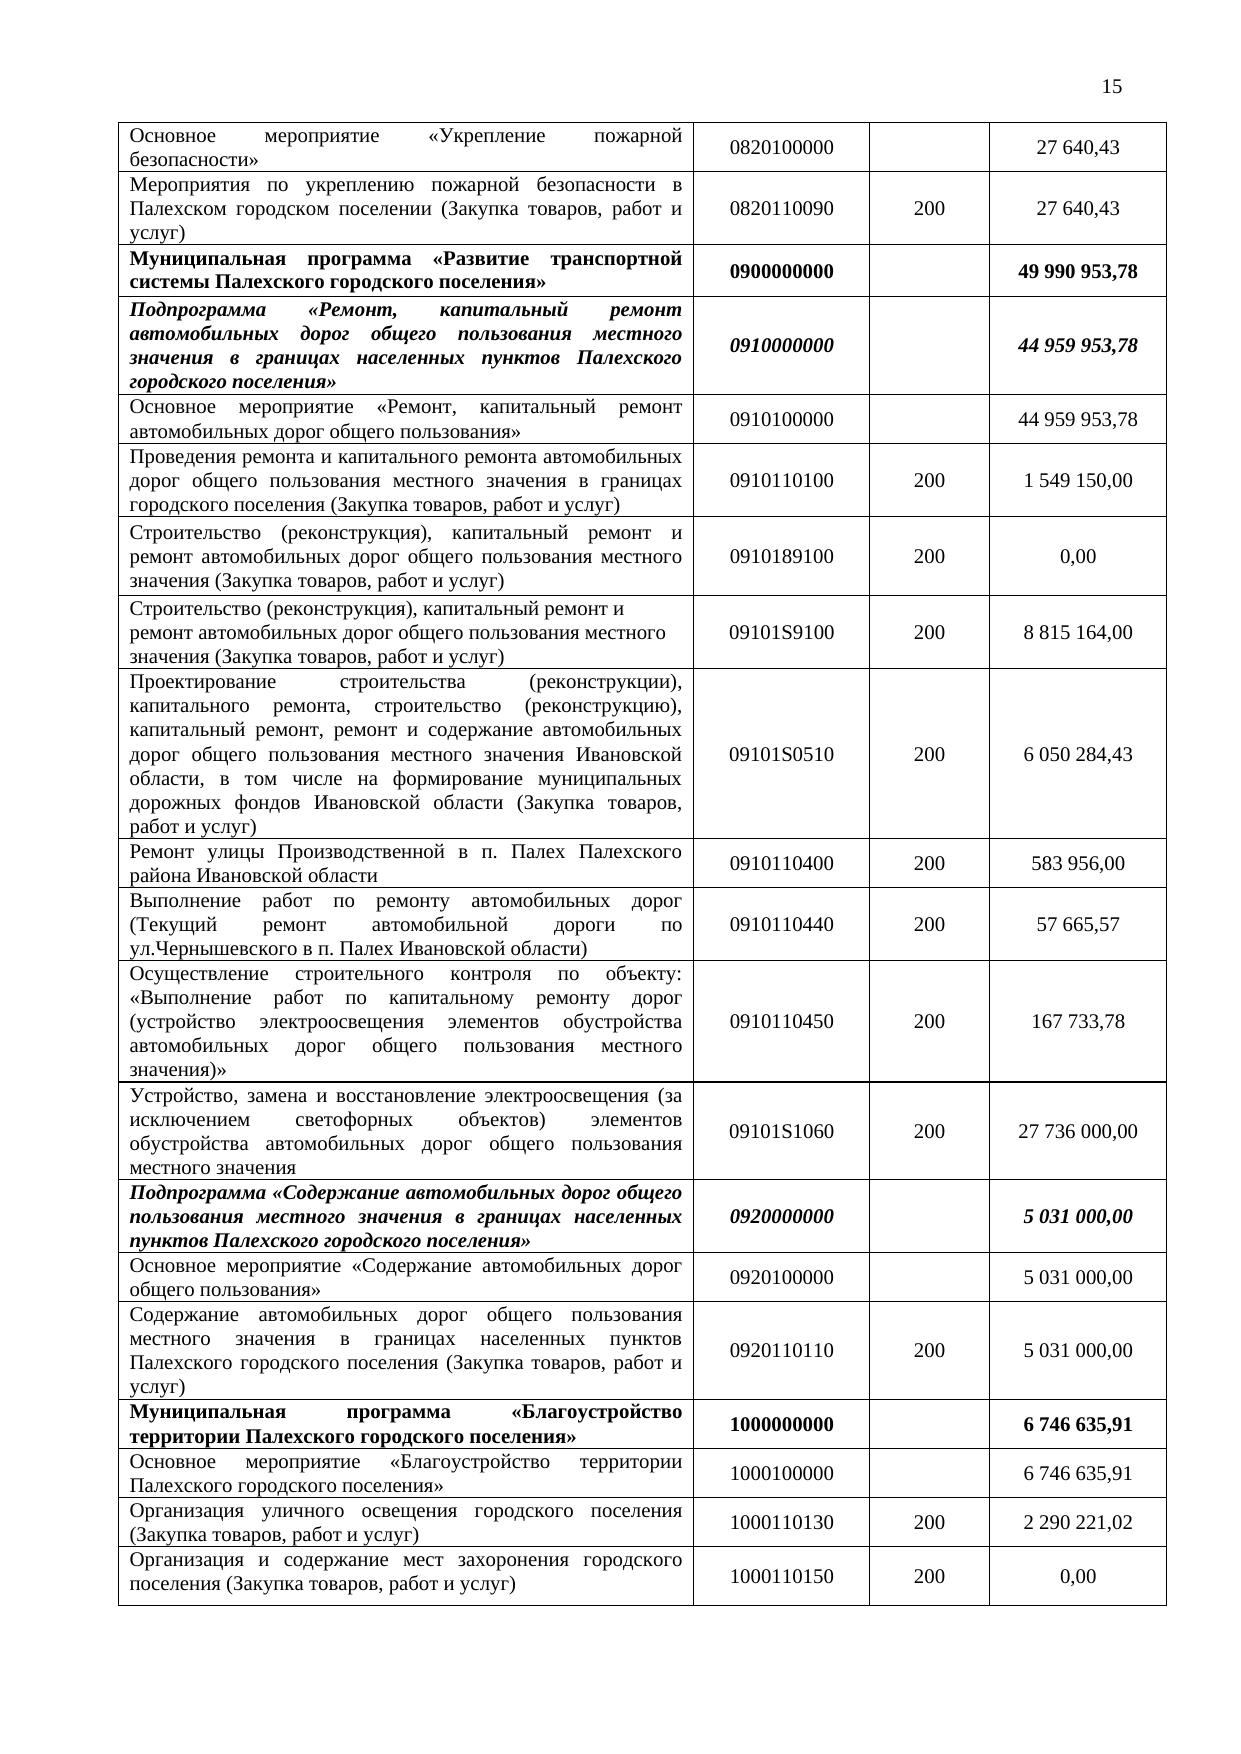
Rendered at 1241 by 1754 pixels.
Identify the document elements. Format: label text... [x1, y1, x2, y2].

table_cell Подпрограмма «Содержание автомобильных дорог общего пользования местного значения в границах населенных пунктов Палехского городского поселения» [119, 1180, 693, 1252]
table_cell 5 031 000,00 [990, 1253, 1166, 1301]
table_cell 27 736 000,00 [990, 1083, 1166, 1179]
table_cell Подпрограмма «Ремонт, капитальный ремонт автомобильных дорог общего пользования местного значения в границах населенных пунктов Палехского городского поселения» [119, 297, 693, 393]
table_cell 0,00 [990, 1547, 1166, 1604]
table_cell 583 956,00 [990, 839, 1166, 887]
table_cell 0,00 [990, 517, 1166, 595]
table_cell 200 [870, 888, 989, 960]
table_cell 49 990 953,78 [990, 245, 1166, 296]
table_cell 167 733,78 [990, 961, 1166, 1081]
table_cell [870, 1180, 989, 1252]
table_cell 27 640,43 [990, 172, 1166, 244]
table_cell [870, 245, 989, 296]
table_cell 0920000000 [694, 1180, 869, 1252]
table_cell Мероприятия по укреплению пожарной безопасности в Палехском городском поселении (Закупка товаров, работ и услуг) [119, 172, 693, 244]
table_cell 6 050 284,43 [990, 669, 1166, 838]
table_cell Выполнение работ по ремонту автомобильных дорог (Текущий ремонт автомобильной дороги по ул.Чернышевского в п. Палех Ивановской области) [119, 888, 693, 960]
table_cell 0820100000 [694, 123, 869, 171]
table_cell 200 [870, 669, 989, 838]
table_cell Устройство, замена и восстановление электроосвещения (за исключением светофорных объектов) элементов обустройства автомобильных дорог общего пользования местного значения [119, 1083, 693, 1179]
table_cell 09101S9100 [694, 596, 869, 668]
table_cell 0910100000 [694, 395, 869, 443]
table_cell Основное мероприятие «Содержание автомобильных дорог общего пользования» [119, 1253, 693, 1301]
table_cell [870, 1253, 989, 1301]
table_cell 1000100000 [694, 1449, 869, 1497]
table_cell Муниципальная программа «Благоустройство территории Палехского городского поселения» [119, 1400, 693, 1448]
table_cell 200 [870, 1498, 989, 1546]
table_cell 0910110100 [694, 444, 869, 516]
table_cell 5 031 000,00 [990, 1302, 1166, 1398]
table_cell [870, 123, 989, 171]
table_cell 1000000000 [694, 1400, 869, 1448]
table_cell 0910110450 [694, 961, 869, 1081]
table_cell 6 746 635,91 [990, 1400, 1166, 1448]
table_cell 200 [870, 839, 989, 887]
table_cell 57 665,57 [990, 888, 1166, 960]
table_cell Проведения ремонта и капитального ремонта автомобильных дорог общего пользования местного значения в границах городского поселения (Закупка товаров, работ и услуг) [119, 444, 693, 516]
table_cell 0910110440 [694, 888, 869, 960]
table_cell 200 [870, 1547, 989, 1604]
table_cell 200 [870, 444, 989, 516]
table_cell 200 [870, 596, 989, 668]
table_cell 0820110090 [694, 172, 869, 244]
table_cell 0900000000 [694, 245, 869, 296]
table_cell Строительство (реконструкция), капитальный ремонт и ремонт автомобильных дорог общего пользования местного значения (Закупка товаров, работ и услуг) [119, 596, 693, 668]
table_cell 09101S1060 [694, 1083, 869, 1179]
table_cell Основное мероприятие «Благоустройство территории Палехского городского поселения» [119, 1449, 693, 1497]
table_cell Содержание автомобильных дорог общего пользования местного значения в границах населенных пунктов Палехского городского поселения (Закупка товаров, работ и услуг) [119, 1302, 693, 1398]
table_cell 200 [870, 172, 989, 244]
table_cell 44 959 953,78 [990, 395, 1166, 443]
table_cell Проектирование строительства (реконструкции), капитального ремонта, строительство (реконструкцию), капитальный ремонт, ремонт и содержание автомобильных дорог общего пользования местного значения Ивановской области, в том числе на формирование муниципальных дорожных фондов Ивановской области (Закупка товаров, работ и услуг) [119, 669, 693, 838]
table_cell Осуществление строительного контроля по объекту: «Выполнение работ по капитальному ремонту дорог (устройство электроосвещения элементов обустройства автомобильных дорог общего пользования местного значения)» [119, 961, 693, 1081]
table_cell [870, 395, 989, 443]
table_cell Строительство (реконструкция), капитальный ремонт и ремонт автомобильных дорог общего пользования местного значения (Закупка товаров, работ и услуг) [119, 517, 693, 595]
table_cell [870, 1449, 989, 1497]
table_cell 200 [870, 1083, 989, 1179]
table_cell 1000110150 [694, 1547, 869, 1604]
table_cell 2 290 221,02 [990, 1498, 1166, 1546]
table_cell Основное мероприятие «Ремонт, капитальный ремонт автомобильных дорог общего пользования» [119, 395, 693, 443]
table_cell [870, 297, 989, 393]
table_cell 0910110400 [694, 839, 869, 887]
table_cell 1 549 150,00 [990, 444, 1166, 516]
table_cell Организация и содержание мест захоронения городского поселения (Закупка товаров, работ и услуг) [119, 1547, 693, 1604]
table_cell 0920100000 [694, 1253, 869, 1301]
table_cell [870, 1400, 989, 1448]
table_cell 200 [870, 1302, 989, 1398]
table_cell 200 [870, 961, 989, 1081]
table_cell 0920110110 [694, 1302, 869, 1398]
table_cell Муниципальная программа «Развитие транспортной системы Палехского городского поселения» [119, 245, 693, 296]
table_cell 8 815 164,00 [990, 596, 1166, 668]
table_cell 27 640,43 [990, 123, 1166, 171]
table_cell 0910000000 [694, 297, 869, 393]
table_cell 1000110130 [694, 1498, 869, 1546]
table_cell Основное мероприятие «Укрепление пожарной безопасности» [119, 123, 693, 171]
table_cell 09101S0510 [694, 669, 869, 838]
table_cell 44 959 953,78 [990, 297, 1166, 393]
table_cell 200 [870, 517, 989, 595]
table_cell Ремонт улицы Производственной в п. Палех Палехского района Ивановской области [119, 839, 693, 887]
table_cell 0910189100 [694, 517, 869, 595]
table_cell 5 031 000,00 [990, 1180, 1166, 1252]
table_cell Организация уличного освещения городского поселения (Закупка товаров, работ и услуг) [119, 1498, 693, 1546]
table_cell 6 746 635,91 [990, 1449, 1166, 1497]
